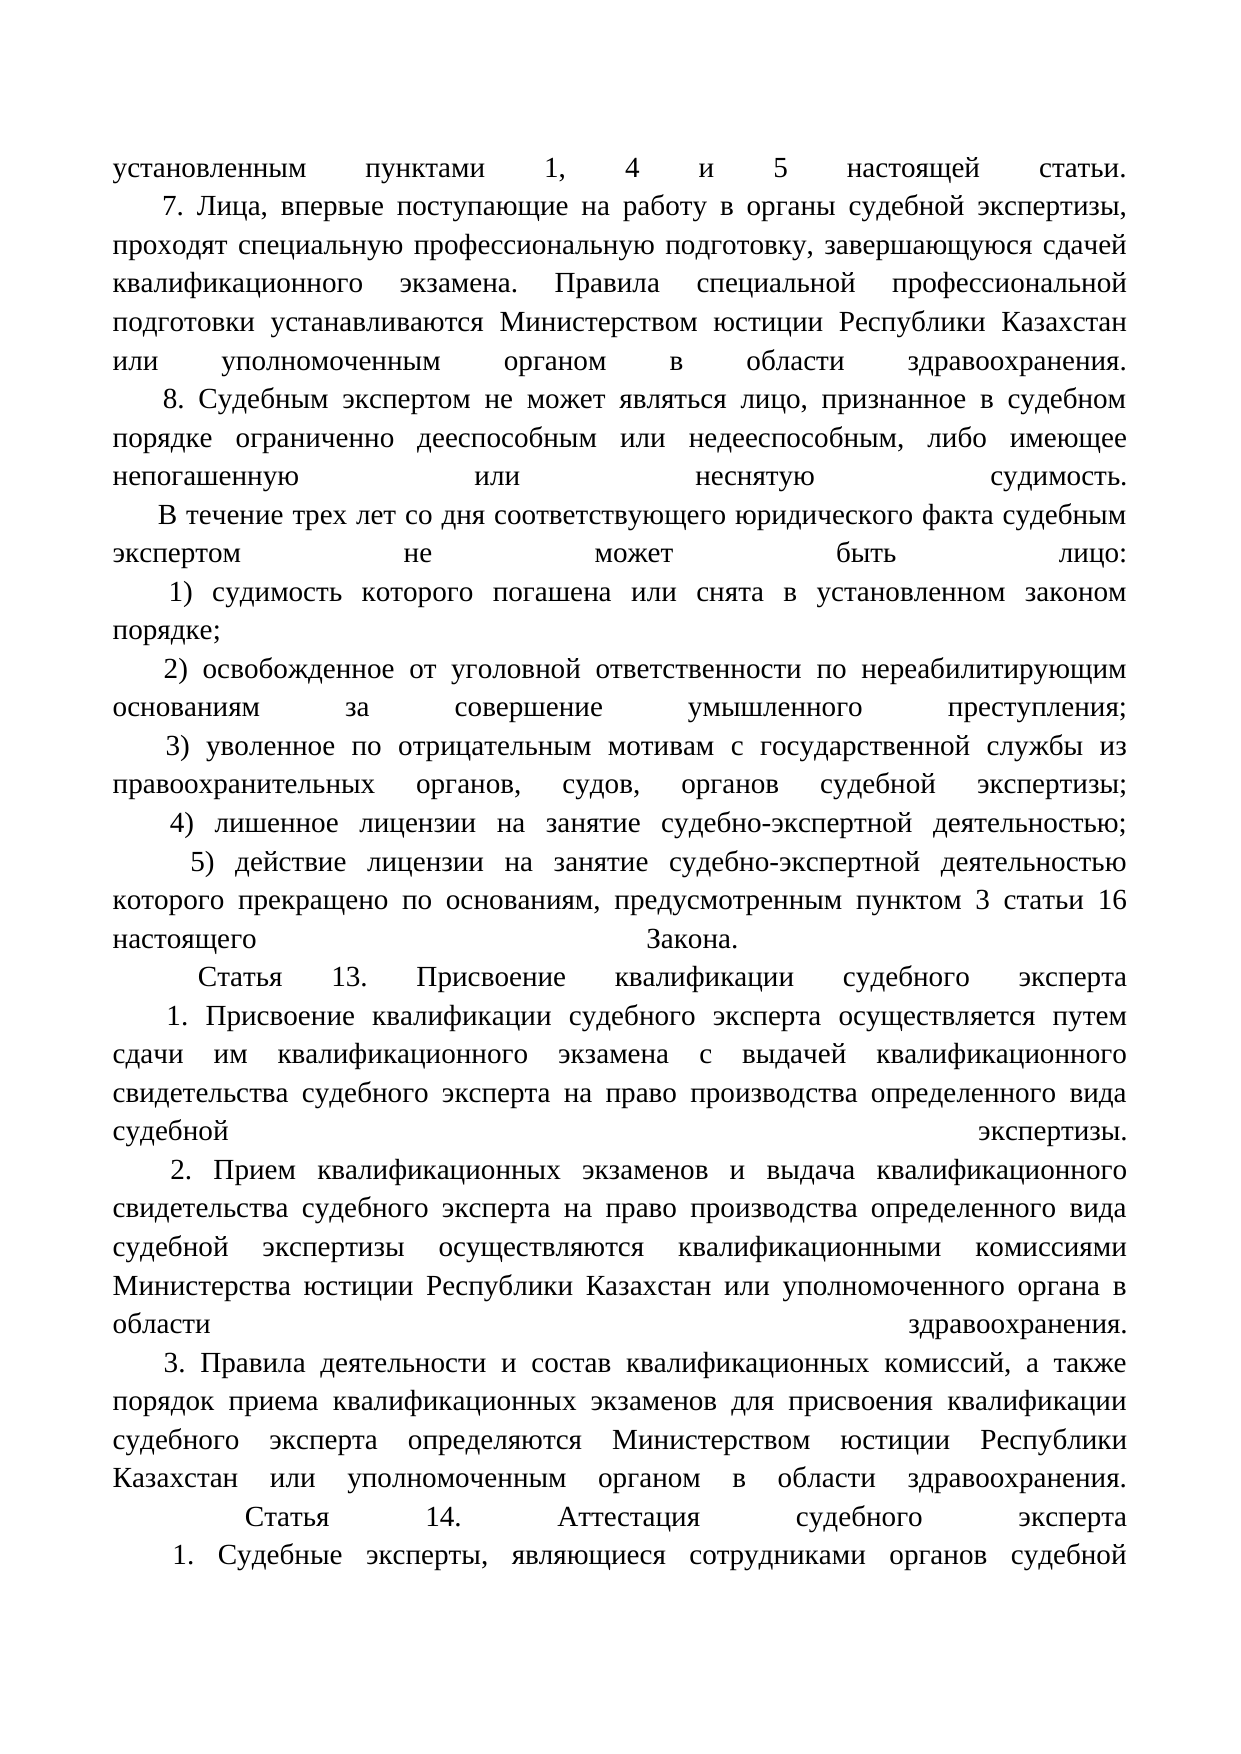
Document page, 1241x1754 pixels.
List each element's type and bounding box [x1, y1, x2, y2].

text [112, 150, 1128, 1571]
